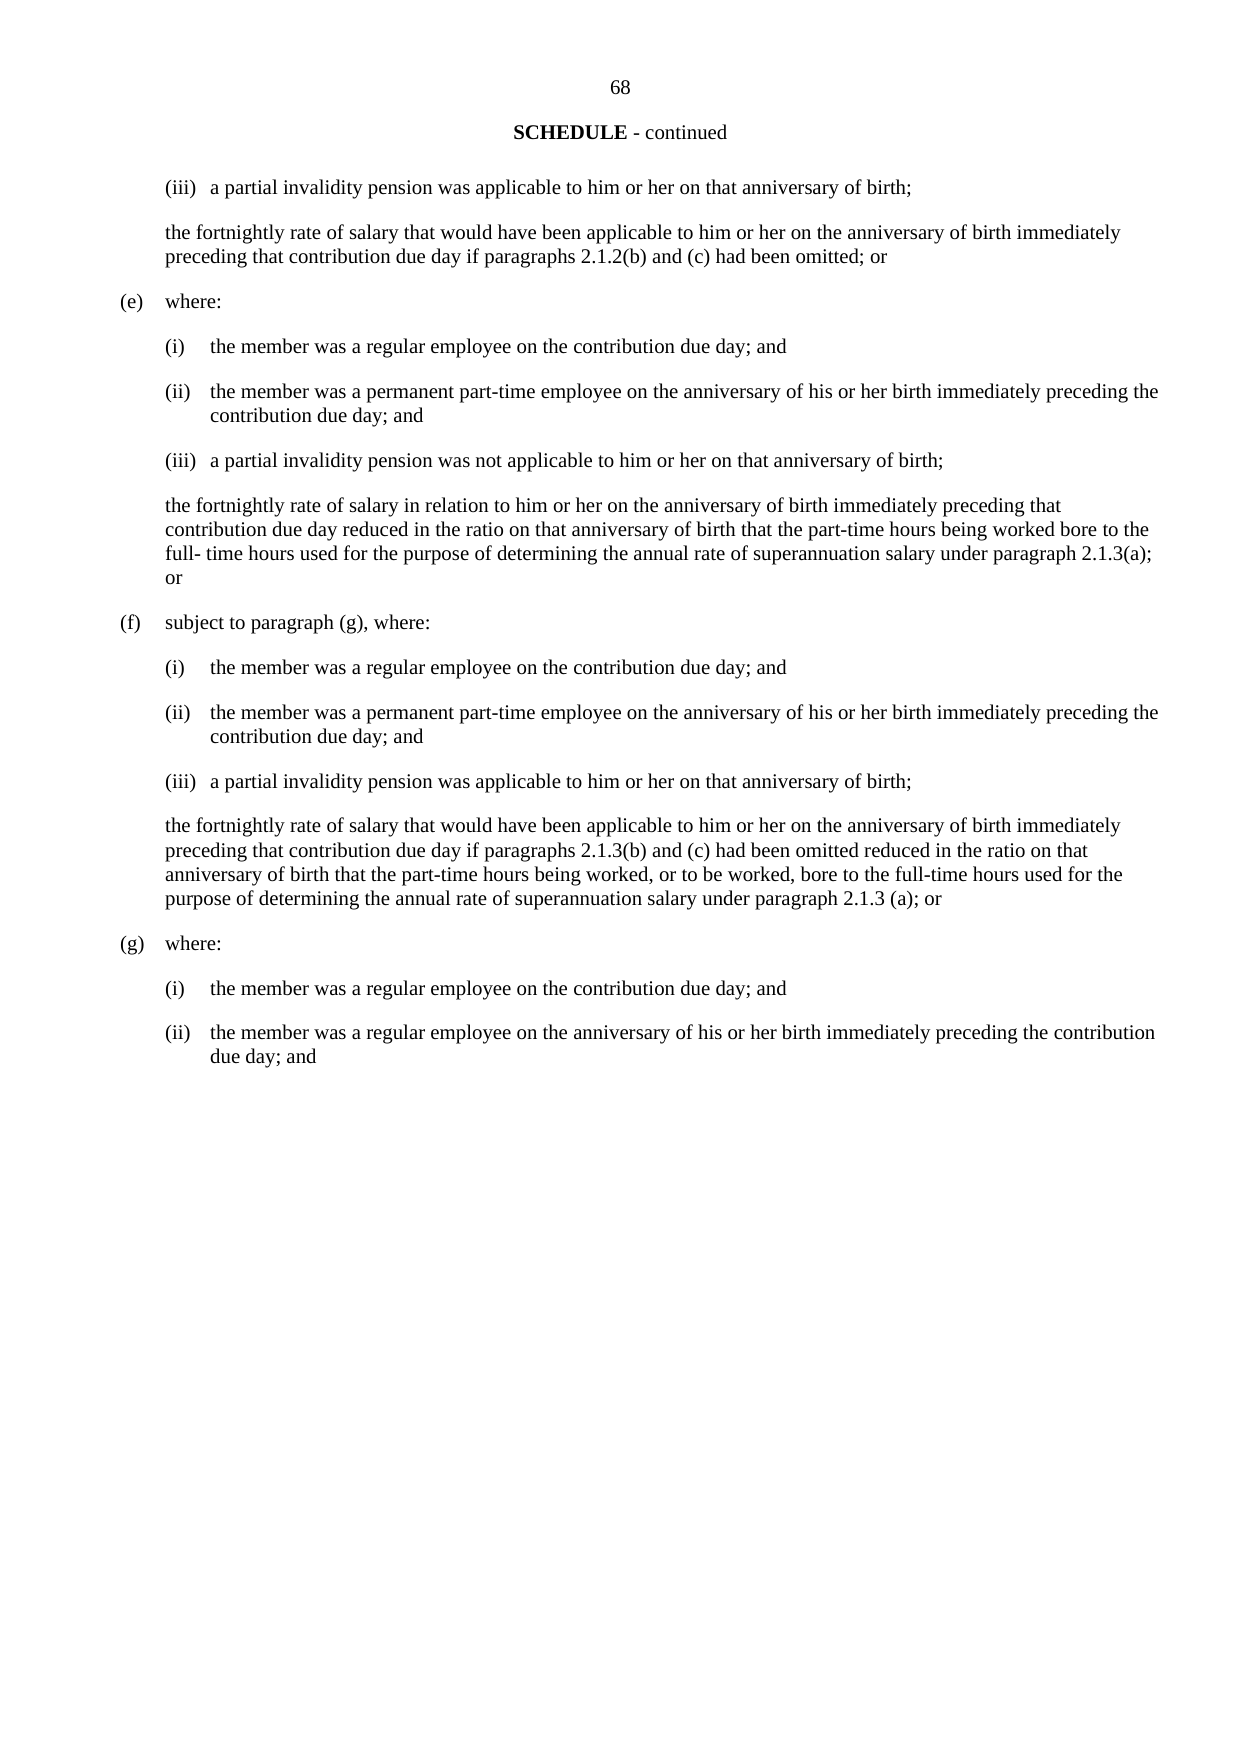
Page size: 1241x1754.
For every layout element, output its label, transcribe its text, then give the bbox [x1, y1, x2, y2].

text (i) the member was a regular employee on the contribution due day; and [165, 655, 1165, 679]
text (i) the member was a regular employee on the contribution due day; and [165, 334, 1165, 358]
text (e) where: [120, 289, 1165, 313]
text (ii) the member was a permanent part-time employee on the anniversary of his or her birth immediately preceding the contribution due day; and [165, 699, 1165, 748]
text (i) the member was a regular employee on the contribution due day; and [165, 975, 1165, 999]
text the fortnightly rate of salary in relation to him or her on the anniversary of birth immediately preceding that contribution due day reduced in the ratio on that anniversary of birth that the part-time hours being worked bore to the full- time hours used for the purpose of determining the annual rate of superannuation salary under paragraph 2.1.3(a); or [165, 493, 1165, 589]
text (iii) a partial invalidity pension was applicable to him or her on that anniversary of birth; [165, 768, 1165, 793]
text the fortnightly rate of salary that would have been applicable to him or her on the anniversary of birth immediately preceding that contribution due day if paragraphs 2.1.2(b) and (c) had been omitted; or [165, 220, 1165, 268]
text (f) subject to paragraph (g), where: [120, 610, 1165, 634]
text (iii) a partial invalidity pension was not applicable to him or her on that anniversary of birth; [165, 448, 1165, 472]
text (ii) the member was a regular employee on the anniversary of his or her birth immediately preceding the contribution due day; and [165, 1020, 1165, 1068]
text (g) where: [120, 931, 1165, 954]
text the fortnightly rate of salary that would have been applicable to him or her on the anniversary of birth immediately preceding that contribution due day if paragraphs 2.1.3(b) and (c) had been omitted reduced in the ratio on that anniversary of birth that the part-time hours being worked, or to be worked, bore to the full-time hours used for the purpose of determining the annual rate of superannuation salary under paragraph 2.1.3 (a); or [165, 813, 1165, 910]
text (ii) the member was a permanent part-time employee on the anniversary of his or her birth immediately preceding the contribution due day; and [165, 379, 1165, 427]
text (iii) a partial invalidity pension was applicable to him or her on that anniversary of birth; [165, 175, 1165, 199]
